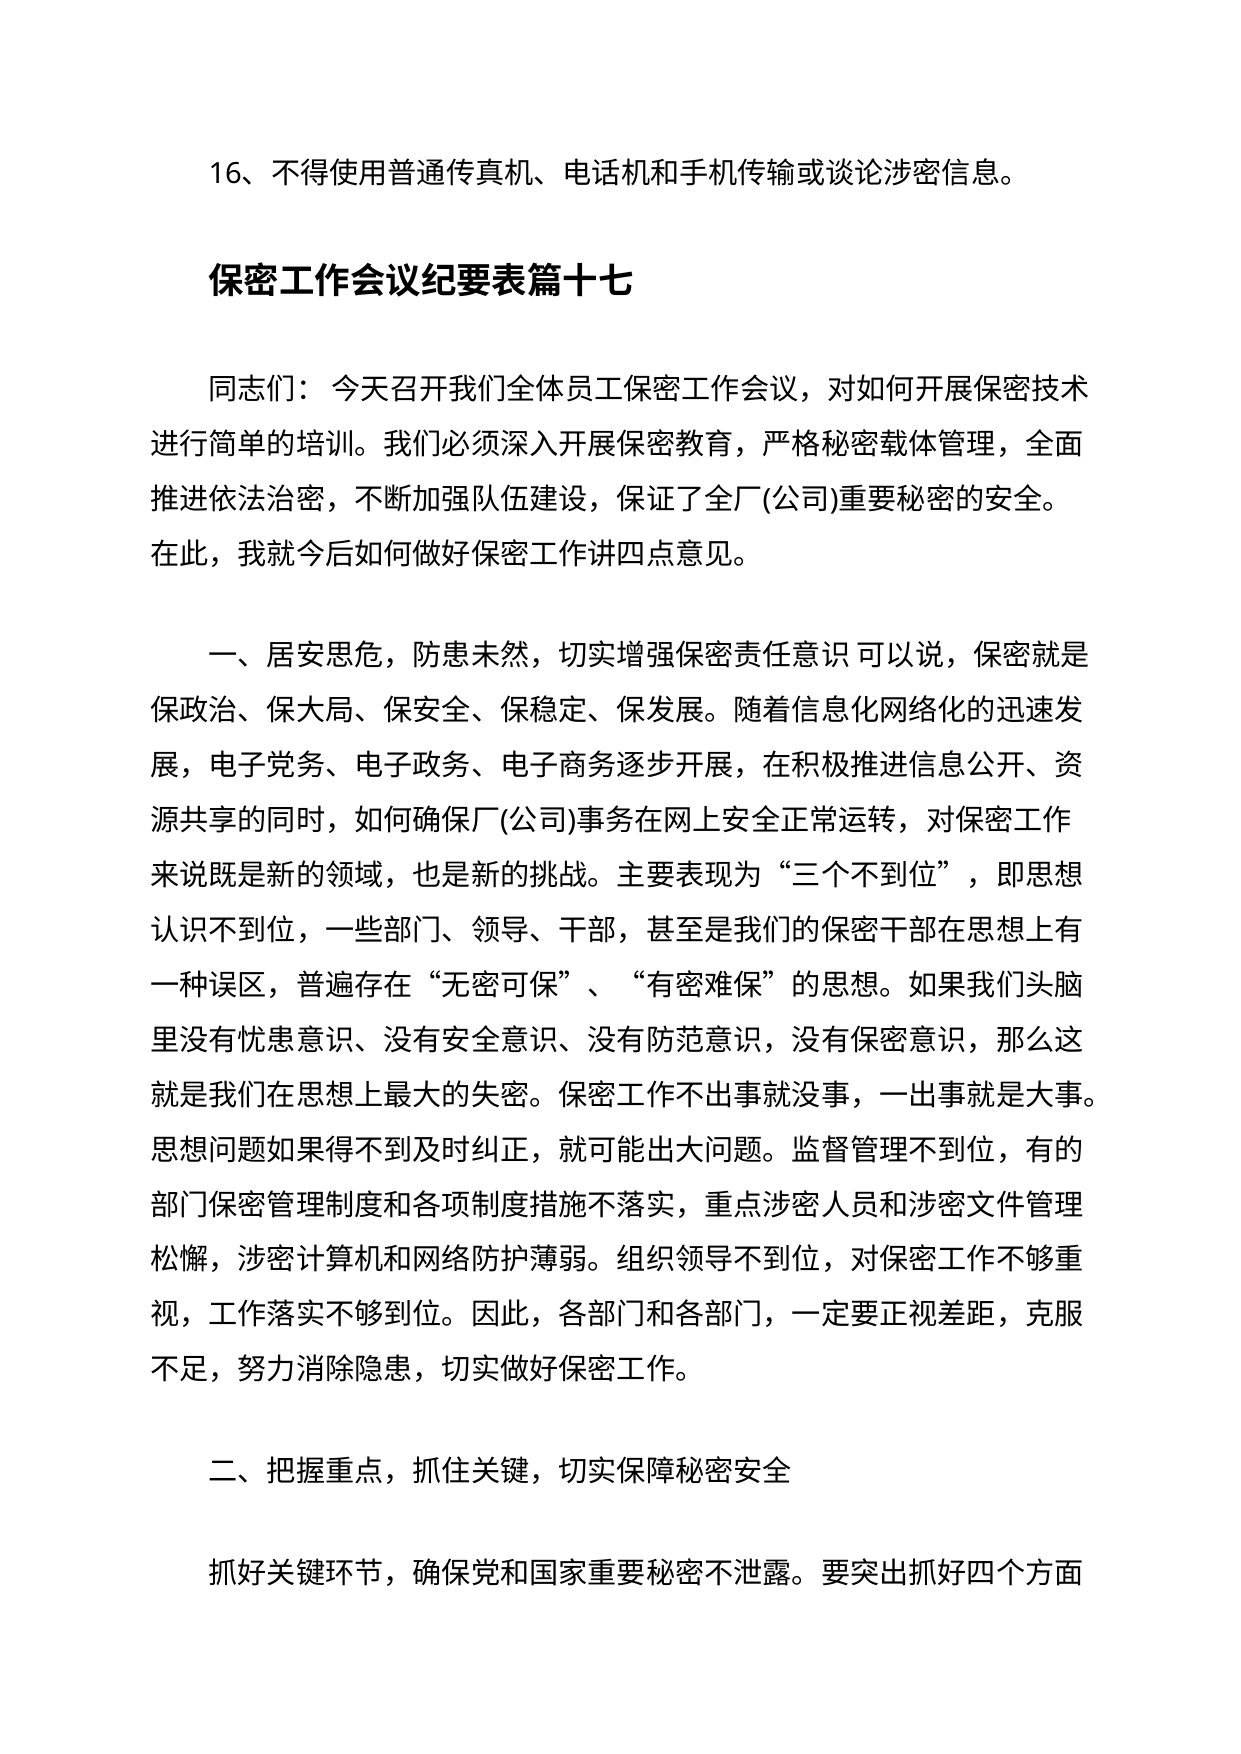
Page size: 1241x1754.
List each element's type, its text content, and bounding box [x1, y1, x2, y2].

text 保密工作会议纪要表篇十七 [150, 252, 1090, 303]
text 二、把握重点，抓住关键，切实保障秘密安全 [150, 1447, 1090, 1490]
text 16、不得使用普通传真机、电话机和手机传输或谈论涉密信息。 [150, 150, 1090, 192]
text 同志们： 今天召开我们全体员工保密工作会议，对如何开展保密技术进行简单的培训。我们必须深入开展保密教育，严格秘密载体管理，全面推进依法治密，不断加强队伍建设，保证了全厂(公司)重要秘密的安全。在此，我就今后如何做好保密工作讲四点意见。 [150, 365, 1090, 572]
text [150, 1549, 1090, 1592]
text 一、居安思危，防患未然，切实增强保密责任意识 可以说，保密就是保政治、保大局、保安全、保稳定、保发展。随着信息化网络化的迅速发展，电子党务、电子政务、电子商务逐步开展，在积极推进信息公开、资源共享的同时，如何确保厂(公司)事务在网上安全正常运转，对保密工作来说既是新的领域，也是新的挑战。主要表现为“三个不到位”，即思想认识不到位，一些部门、领导、干部，甚至是我们的保密干部在思想上有一种误区，普遍存在“无密可保”、“有密难保”的思想。如果我们头脑里没有忧患意识、没有安全意识、没有防范意识，没有保密意识，那么这就是我们在思想上最大的失密。保密工作不出事就没事，一出事就是大事。思想问题如果得不到及时纠正，就可能出大问题。监督管理不到位，有的部门保密管理制度和各项制度措施不落实，重点涉密人员和涉密文件管理松懈，涉密计算机和网络防护薄弱。组织领导不到位，对保密工作不够重视，工作落实不够到位。因此，各部门和各部门，一定要正视差距，克服不足，努力消除隐患，切实做好保密工作。 [150, 632, 1090, 1388]
